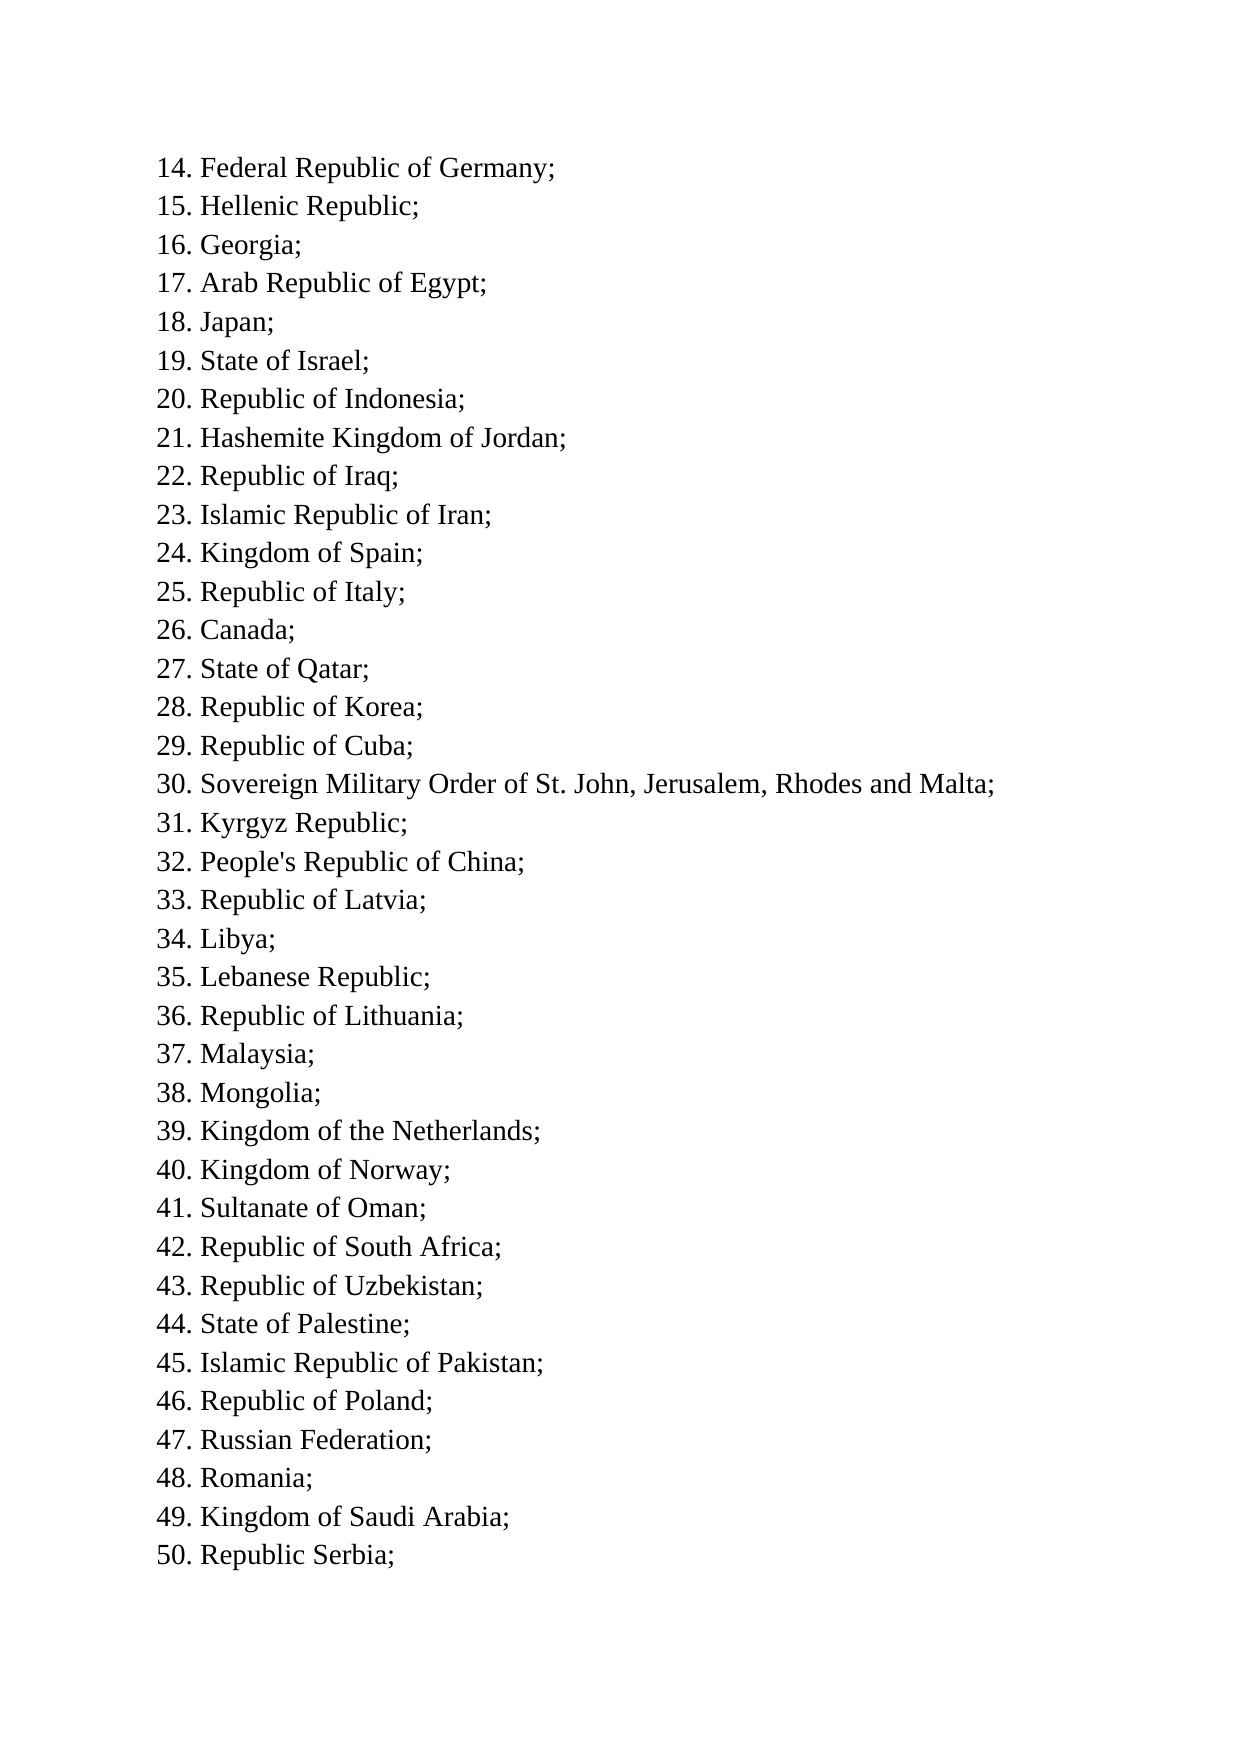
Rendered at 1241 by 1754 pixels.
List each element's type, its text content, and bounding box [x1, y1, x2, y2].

text 34. Libya; [112, 921, 1128, 954]
text 30. Sovereign Military Order of St. John, Jerusalem, Rhodes and Malta; [112, 767, 1128, 800]
text 42. Republic of South Africa; [112, 1229, 1128, 1263]
text 33. Republic of Latvia; [112, 882, 1128, 916]
text 45. Islamic Republic of Pakistan; [112, 1345, 1128, 1378]
text 28. Republic of Korea; [112, 689, 1128, 723]
text 44. State of Palestine; [112, 1306, 1128, 1340]
text 29. Republic of Cuba; [112, 728, 1128, 762]
text 35. Lebanese Republic; [112, 959, 1128, 993]
text 17. Arab Republic of Egypt; [112, 266, 1128, 299]
text 37. Malaysia; [112, 1036, 1128, 1070]
text 46. Republic of Poland; [112, 1383, 1128, 1417]
text 19. State of Israel; [112, 343, 1128, 376]
text 16. Georgia; [112, 227, 1128, 261]
text 24. Kingdom of Spain; [112, 535, 1128, 569]
text 47. Russian Federation; [112, 1422, 1128, 1455]
text 15. Hellenic Republic; [112, 188, 1128, 222]
text 31. Kyrgyz Republic; [112, 805, 1128, 839]
text 18. Japan; [112, 304, 1128, 338]
text 39. Kingdom of the Netherlands; [112, 1113, 1128, 1147]
text 43. Republic of Uzbekistan; [112, 1268, 1128, 1301]
text 26. Canada; [112, 612, 1128, 646]
text 36. Republic of Lithuania; [112, 998, 1128, 1031]
text 49. Kingdom of Saudi Arabia; [112, 1499, 1128, 1532]
text 23. Islamic Republic of Iran; [112, 497, 1128, 530]
text 27. State of Qatar; [112, 651, 1128, 684]
text 38. Mongolia; [112, 1075, 1128, 1108]
text 48. Romania; [112, 1460, 1128, 1494]
text 32. People's Republic of China; [112, 844, 1128, 877]
text 22. Republic of Iraq; [112, 458, 1128, 492]
text 20. Republic of Indonesia; [112, 381, 1128, 415]
text 14. Federal Republic of Germany; [112, 150, 1128, 183]
text 21. Hashemite Kingdom of Jordan; [112, 420, 1128, 453]
text 25. Republic of Italy; [112, 574, 1128, 607]
text 50. Republic Serbia; [112, 1537, 1128, 1571]
text 40. Kingdom of Norway; [112, 1152, 1128, 1186]
text 41. Sultanate of Oman; [112, 1191, 1128, 1224]
